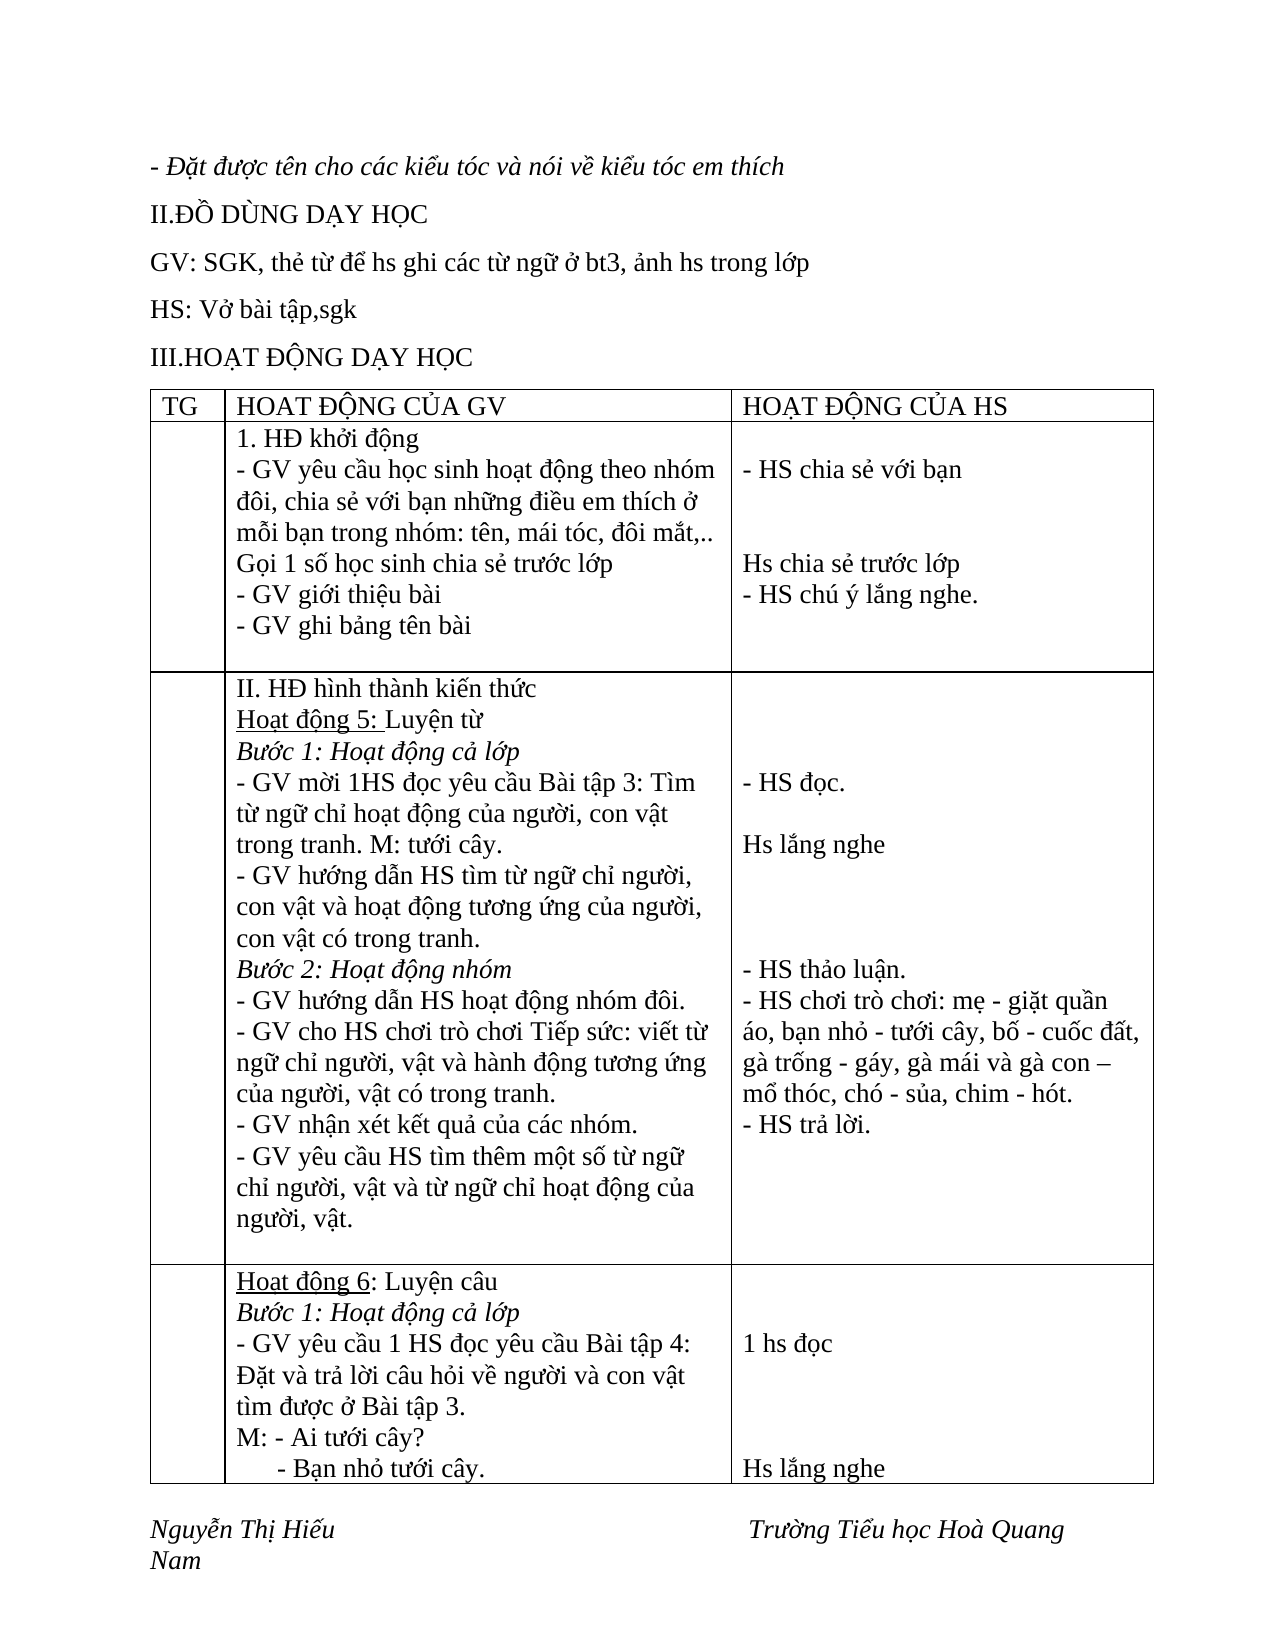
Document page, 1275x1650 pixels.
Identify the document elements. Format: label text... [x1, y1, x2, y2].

table_cell - HS đọc. Hs lắng nghe - HS thảo luận. - HS chơi trò chơi: mẹ - giặt quần áo, bạn nhỏ - tưới cây, bố - cuốc đất, gà trống - gáy, gà mái và gà con – mổ thóc, chó - sủa, chim - hót. - HS trả lời. [732, 673, 1153, 1264]
table_header HOẠT ĐỘNG CỦA HS [732, 390, 1153, 421]
table_header HOAT ĐỘNG CỦA GV [226, 390, 731, 421]
text - Đặt được tên cho các kiểu tóc và nói về kiểu tóc em thích [150, 150, 1125, 181]
table_cell [151, 1265, 224, 1483]
table_cell - HS chia sẻ với bạn Hs chia sẻ trước lớp - HS chú ý lắng nghe. [732, 422, 1153, 671]
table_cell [226, 1265, 731, 1483]
table_cell 1. HĐ khởi động - GV yêu cầu học sinh hoạt động theo nhóm đôi, chia sẻ với bạn những điều em thích ở mỗi bạn trong nhóm: tên, mái tóc, đôi mắt,.. Gọi 1 số học sinh chia sẻ trước lớp - GV giới thiệu bài - GV ghi bảng tên bài [226, 422, 731, 671]
text II.ĐỒ DÙNG DẠY HỌC [150, 198, 1125, 229]
text GV: SGK, thẻ từ để hs ghi các từ ngữ ở bt3, ảnh hs trong lớp [150, 246, 1125, 277]
text HS: Vở bài tập,sgk [150, 293, 1125, 324]
table_cell [151, 422, 224, 671]
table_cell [732, 1265, 1153, 1483]
table_header TG [151, 390, 224, 421]
table_cell [151, 673, 224, 1264]
table_cell II. HĐ hình thành kiến thức Hoạt động 5: Luyện từ Bước 1: Hoạt động cả lớp - GV mời 1HS đọc yêu cầu Bài tập 3: Tìm từ ngữ chỉ hoạt động của người, con vật trong tranh. M: tưới cây. - GV hướng dẫn HS tìm từ ngữ chỉ người, con vật và hoạt động tương ứng của người, con vật có trong tranh. Bước 2: Hoạt động nhóm - GV hướng dẫn HS hoạt động nhóm đôi. - GV cho HS chơi trò chơi Tiếp sức: viết từ ngữ chỉ người, vật và hành động tương ứng của người, vật có trong tranh. - GV nhận xét kết quả của các nhóm. - GV yêu cầu HS tìm thêm một số từ ngữ chỉ người, vật và từ ngữ chỉ hoạt động của người, vật. [226, 673, 731, 1264]
text III.HOẠT ĐỘNG DẠY HỌC [150, 341, 1125, 372]
